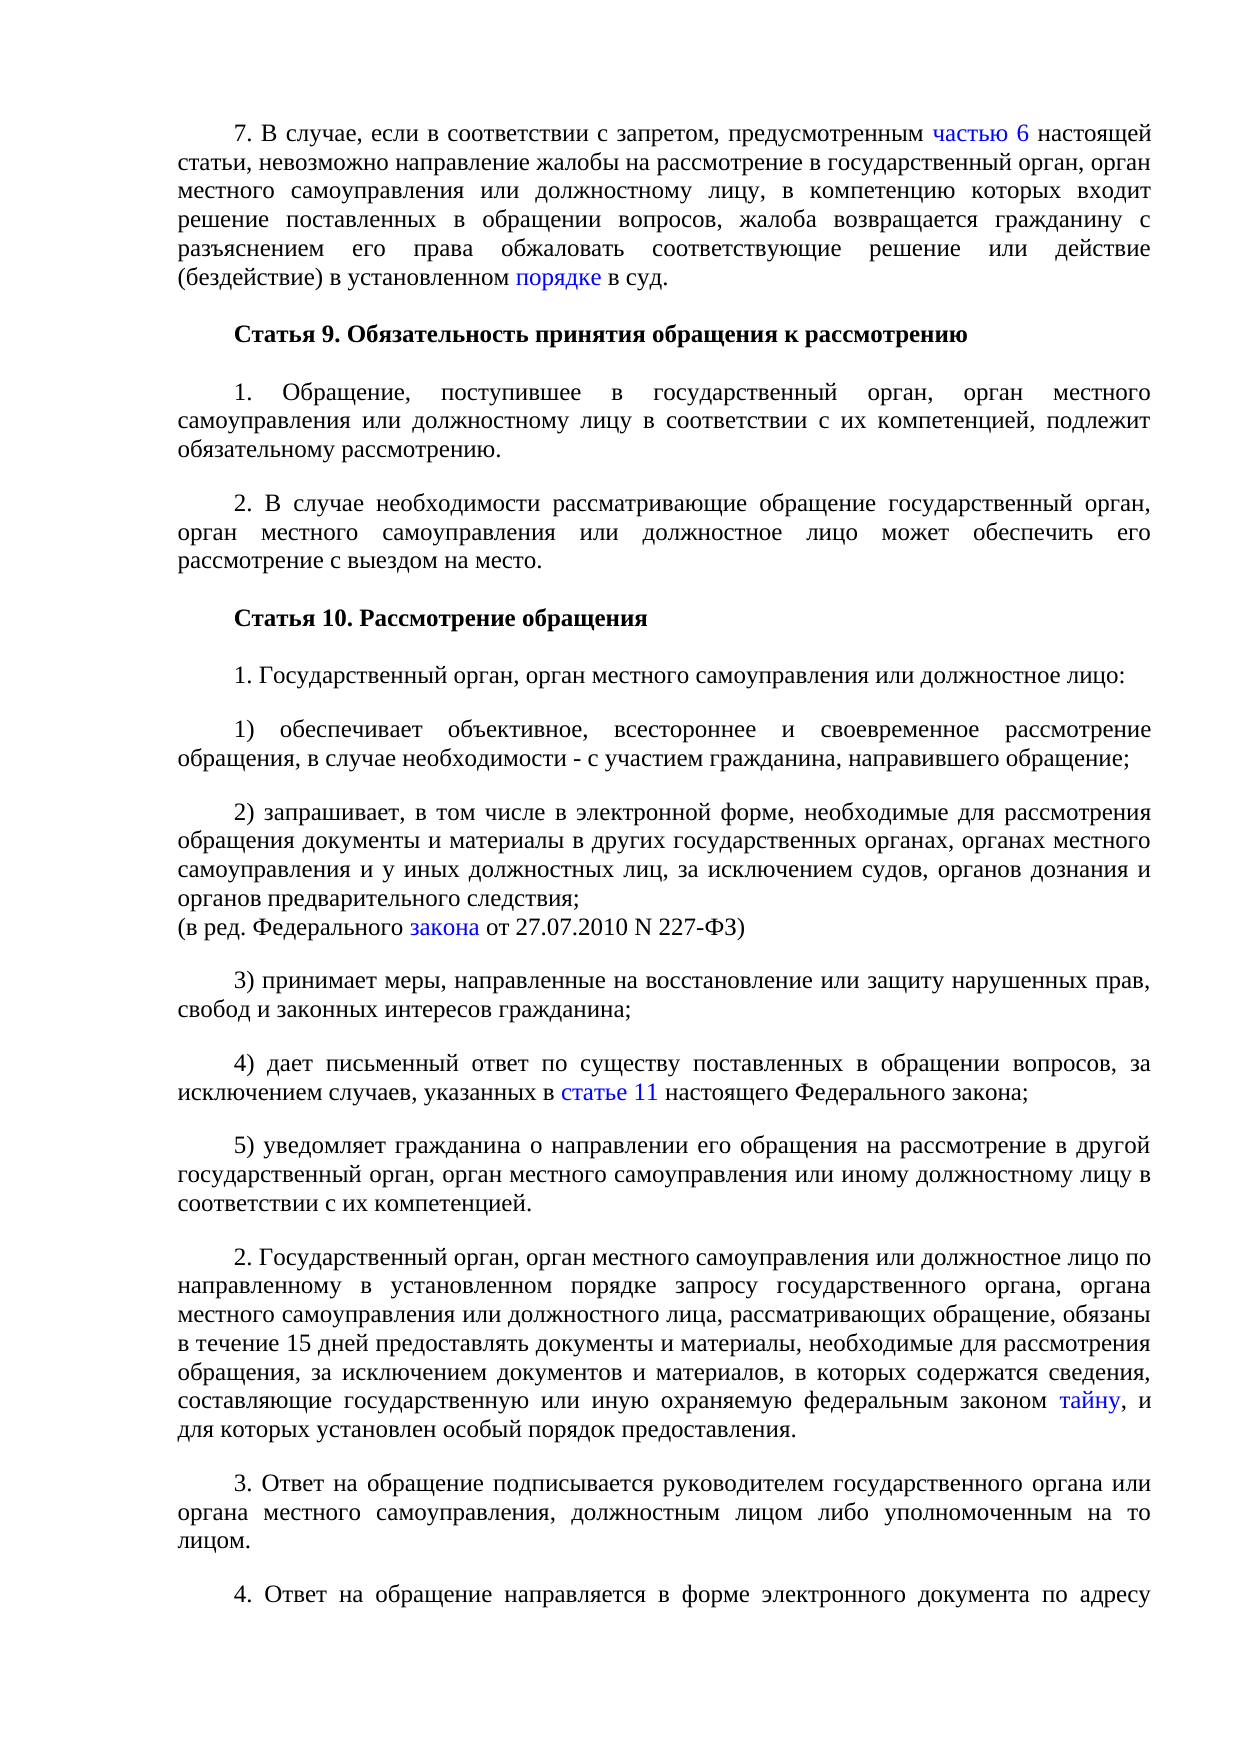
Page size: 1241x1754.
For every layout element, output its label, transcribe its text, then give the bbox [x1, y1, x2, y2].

text 1) обеспечивает объективное, всестороннее и своевременное рассмотрение обращения, в случае необходимости - с участием гражданина, направившего обращение; [177, 714, 1152, 772]
text 3. Ответ на обращение подписывается руководителем государственного органа или органа местного самоуправления, должностным лицом либо уполномоченным на то лицом. [177, 1468, 1152, 1554]
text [177, 1579, 1152, 1608]
text 7. В случае, если в соответствии с запретом, предусмотренным частью 6 настоящей статьи, невозможно направление жалобы на рассмотрение в государственный орган, орган местного самоуправления или должностному лицу, в компетенцию которых входит решение поставленных в обращении вопросов, жалоба возвращается гражданину с разъяснением его права обжаловать соответствующие решение или действие (бездействие) в установленном порядке в суд. [177, 118, 1152, 291]
text 2. Государственный орган, орган местного самоуправления или должностное лицо по направленному в установленном порядке запросу государственного органа, органа местного самоуправления или должностного лица, рассматривающих обращение, обязаны в течение 15 дней предоставлять документы и материалы, необходимые для рассмотрения обращения, за исключением документов и материалов, в которых содержатся сведения, составляющие государственную или иную охраняемую федеральным законом тайну, и для которых установлен особый порядок предоставления. [177, 1242, 1152, 1443]
text 5) уведомляет гражданина о направлении его обращения на рассмотрение в другой государственный орган, орган местного самоуправления или иному должностному лицу в соответствии с их компетенцией. [177, 1131, 1152, 1217]
text 2) запрашивает, в том числе в электронной форме, необходимые для рассмотрения обращения документы и материалы в других государственных органах, органах местного самоуправления и у иных должностных лиц, за исключением судов, органов дознания и органов предварительного следствия; [177, 797, 1152, 912]
title Статья 9. Обязательность принятия обращения к рассмотрению [177, 319, 1152, 348]
text 2. В случае необходимости рассматривающие обращение государственный орган, орган местного самоуправления или должностное лицо может обеспечить его рассмотрение с выездом на место. [177, 488, 1152, 574]
text 1. Обращение, поступившее в государственный орган, орган местного самоуправления или должностному лицу в соответствии с их компетенцией, подлежит обязательному рассмотрению. [177, 377, 1152, 463]
text 4) дает письменный ответ по существу поставленных в обращении вопросов, за исключением случаев, указанных в статье 11 настоящего Федерального закона; [177, 1048, 1152, 1106]
text (в ред. Федерального закона от 27.07.2010 N 227-ФЗ) [177, 912, 1152, 941]
text 1. Государственный орган, орган местного самоуправления или должностное лицо: [177, 661, 1152, 689]
text 3) принимает меры, направленные на восстановление или защиту нарушенных прав, свобод и законных интересов гражданина; [177, 966, 1152, 1023]
title Статья 10. Рассмотрение обращения [177, 603, 1152, 632]
